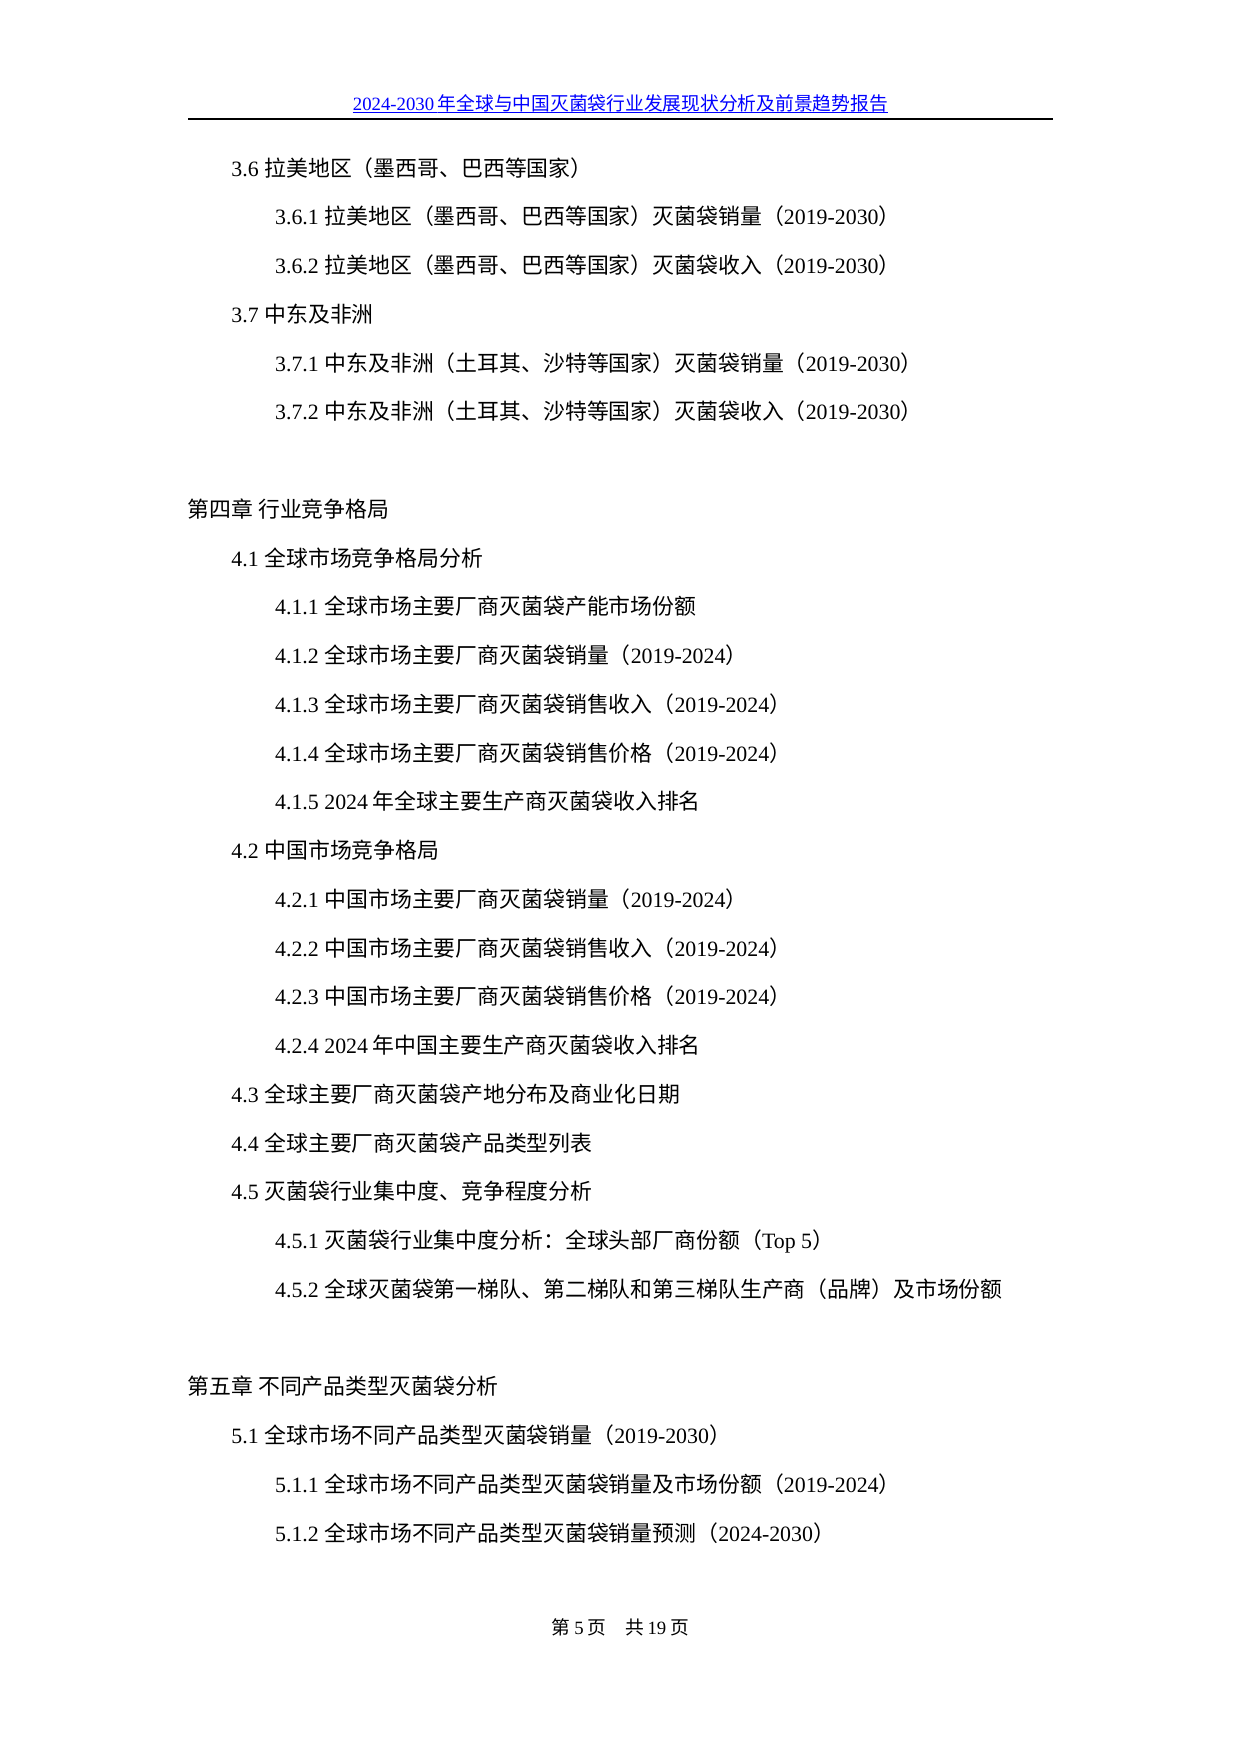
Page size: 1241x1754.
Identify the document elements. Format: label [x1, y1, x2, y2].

text [187, 150, 1053, 1548]
